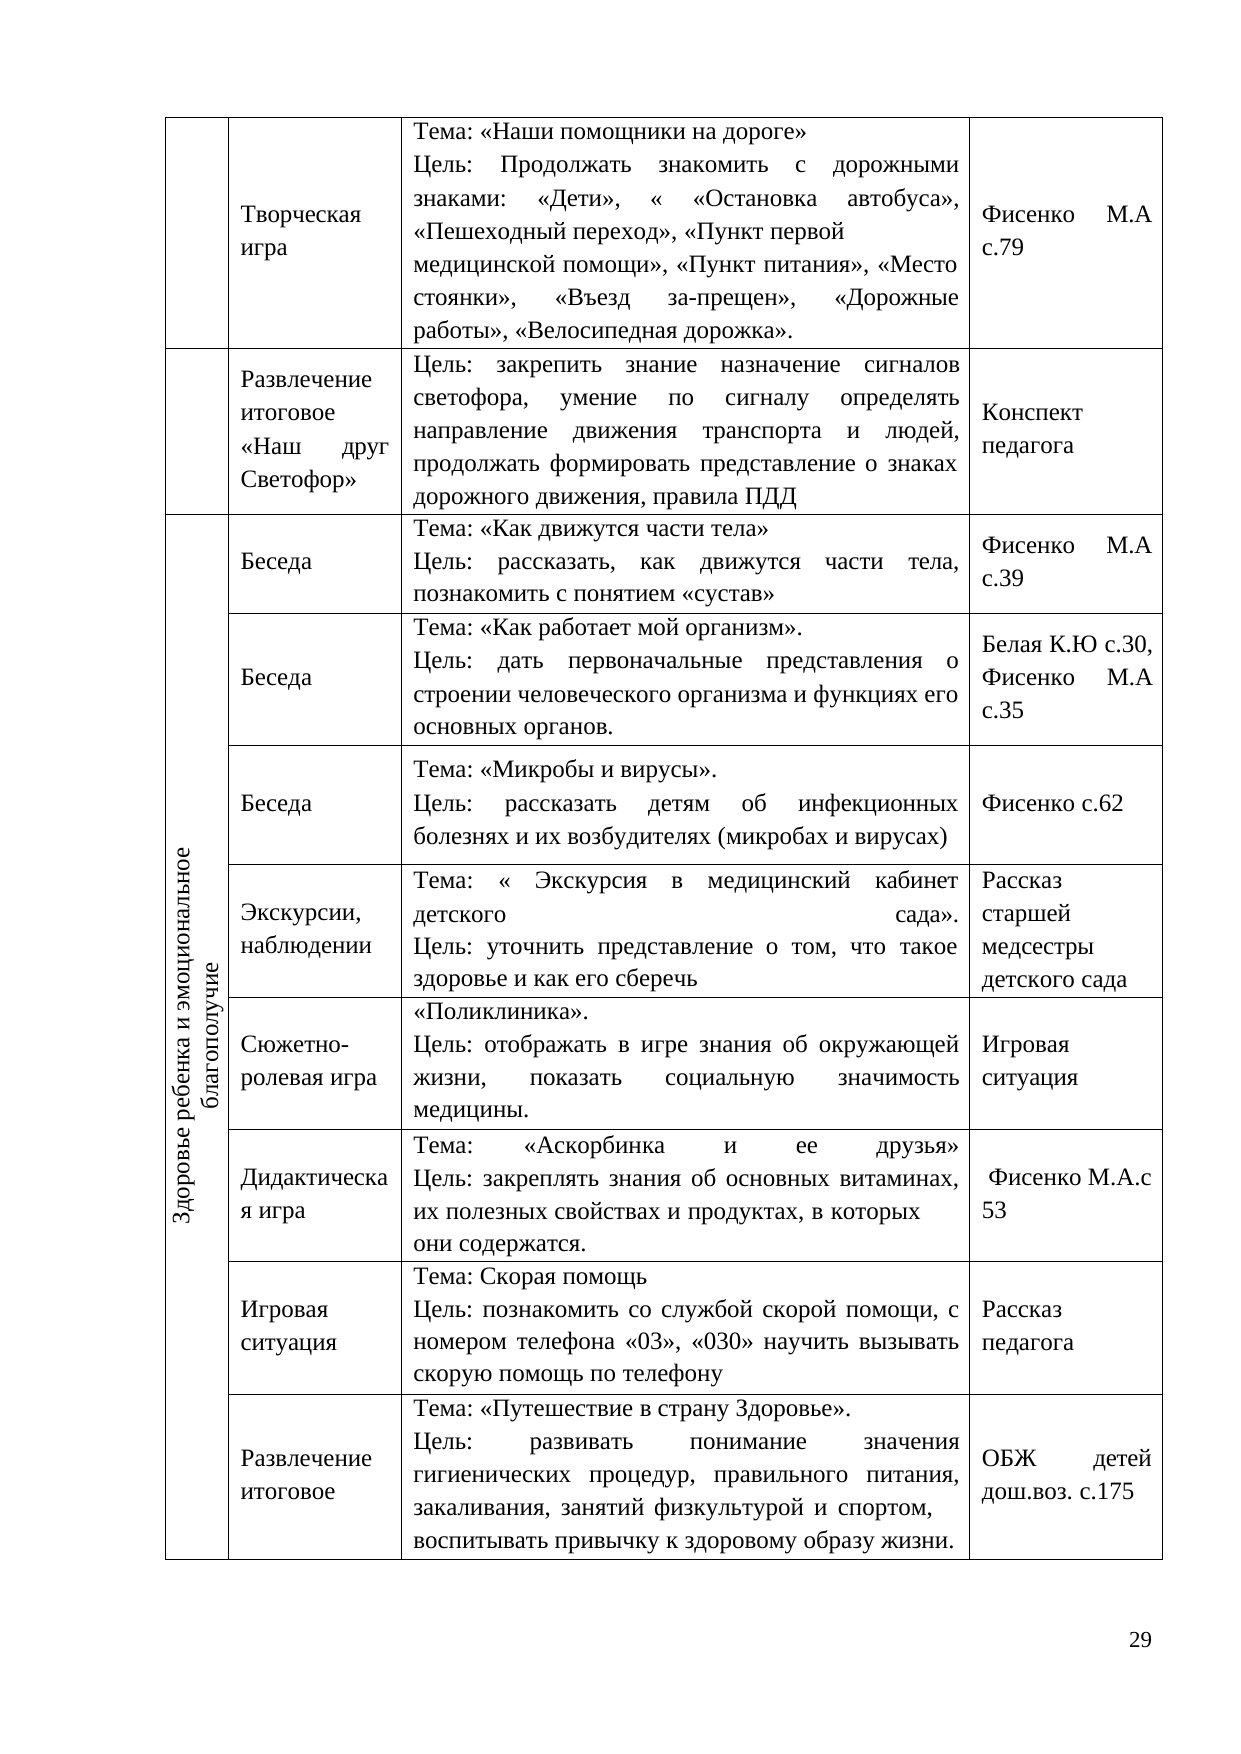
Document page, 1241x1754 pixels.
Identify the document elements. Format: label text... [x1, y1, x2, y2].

table_cell Дидактическа я игра [229, 1130, 401, 1261]
table_header Творческая игра [229, 118, 401, 348]
table_cell Конспект педагога [970, 349, 1162, 513]
table_cell Беседа [229, 614, 401, 745]
table_cell «Поликлиника». Цель: отображать в игре знания об окружающей жизни, показать социальную значимость медицины. [402, 998, 969, 1129]
table_cell Развлечение итоговое [229, 1395, 401, 1559]
table_cell Рассказ педагога [970, 1262, 1162, 1394]
table_cell Беседа [229, 746, 401, 864]
table_cell Фисенко М.А с.39 [970, 515, 1162, 612]
table_cell Тема: « Экскурсия в медицинский кабинет детского сада». Цель: уточнить представление о том, что такое здоровье и как его сберечь [402, 865, 969, 997]
table_cell Тема: «Аскорбинка и ее друзья» Цель: закреплять знания об основных витаминах, их полезных свойствах и продуктах, в которых они содержатся. [402, 1130, 969, 1261]
table_header Тема: «Наши помощники на дороге» Цель: Продолжать знакомить с дорожными знаками: «Дети», « «Остановка автобуса», «Пешеходный переход», «Пункт первой медицинской помощи», «Пункт питания», «Место стоянки», «Въезд за-прещен», «Дорожные работы», «Велосипедная дорожка». [402, 118, 969, 348]
table_cell Фисенко с.62 [970, 746, 1162, 864]
table_cell Тема: «Микробы и вирусы». Цель: рассказать детям об инфекционных болезнях и их возбудителях (микробах и вирусах) [402, 746, 969, 864]
table_cell Экскурсии, наблюдении [229, 865, 401, 997]
table_cell Беседа [229, 515, 401, 612]
table_cell Фисенко М.А.с 53 [970, 1130, 1162, 1261]
table_cell Игровая ситуация [229, 1262, 401, 1394]
table_cell [166, 349, 228, 513]
table_cell Развлечение итоговое «Наш друг Светофор» [229, 349, 401, 513]
table_cell Сюжетно- ролевая игра [229, 998, 401, 1129]
table_cell Цель: закрепить знание назначение сигналов светофора, умение по сигналу определять направление движения транспорта и людей, продолжать формировать представление о знаках дорожного движения, правила ПДД [402, 349, 969, 513]
table_cell Рассказ старшей медсестры детского сада [970, 865, 1162, 997]
table_cell ОБЖ детей дош.воз. с.175 [970, 1395, 1162, 1559]
table_cell Здоровье ребенка и эмоциональное благополучие [166, 515, 228, 1559]
table_header [166, 118, 228, 348]
table_cell Тема: «Как работает мой организм». Цель: дать первоначальные представления о строении человеческого организма и функциях его основных органов. [402, 614, 969, 745]
table_cell Тема: «Как движутся части тела» Цель: рассказать, как движутся части тела, познакомить с понятием «сустав» [402, 515, 969, 612]
table_cell Белая К.Ю с.30, Фисенко М.А с.35 [970, 614, 1162, 745]
table_cell Игровая ситуация [970, 998, 1162, 1129]
table_cell Тема: Скорая помощь Цель: познакомить со службой скорой помощи, с номером телефона «03», «030» научить вызывать скорую помощь по телефону [402, 1262, 969, 1394]
table_header Фисенко М.А с.79 [970, 118, 1162, 348]
table_cell Тема: «Путешествие в страну Здоровье». Цель: развивать понимание значения гигиенических процедур, правильного питания, закаливания, занятий физкультурой и спортом, воспитывать привычку к здоровому образу жизни. [402, 1395, 969, 1559]
